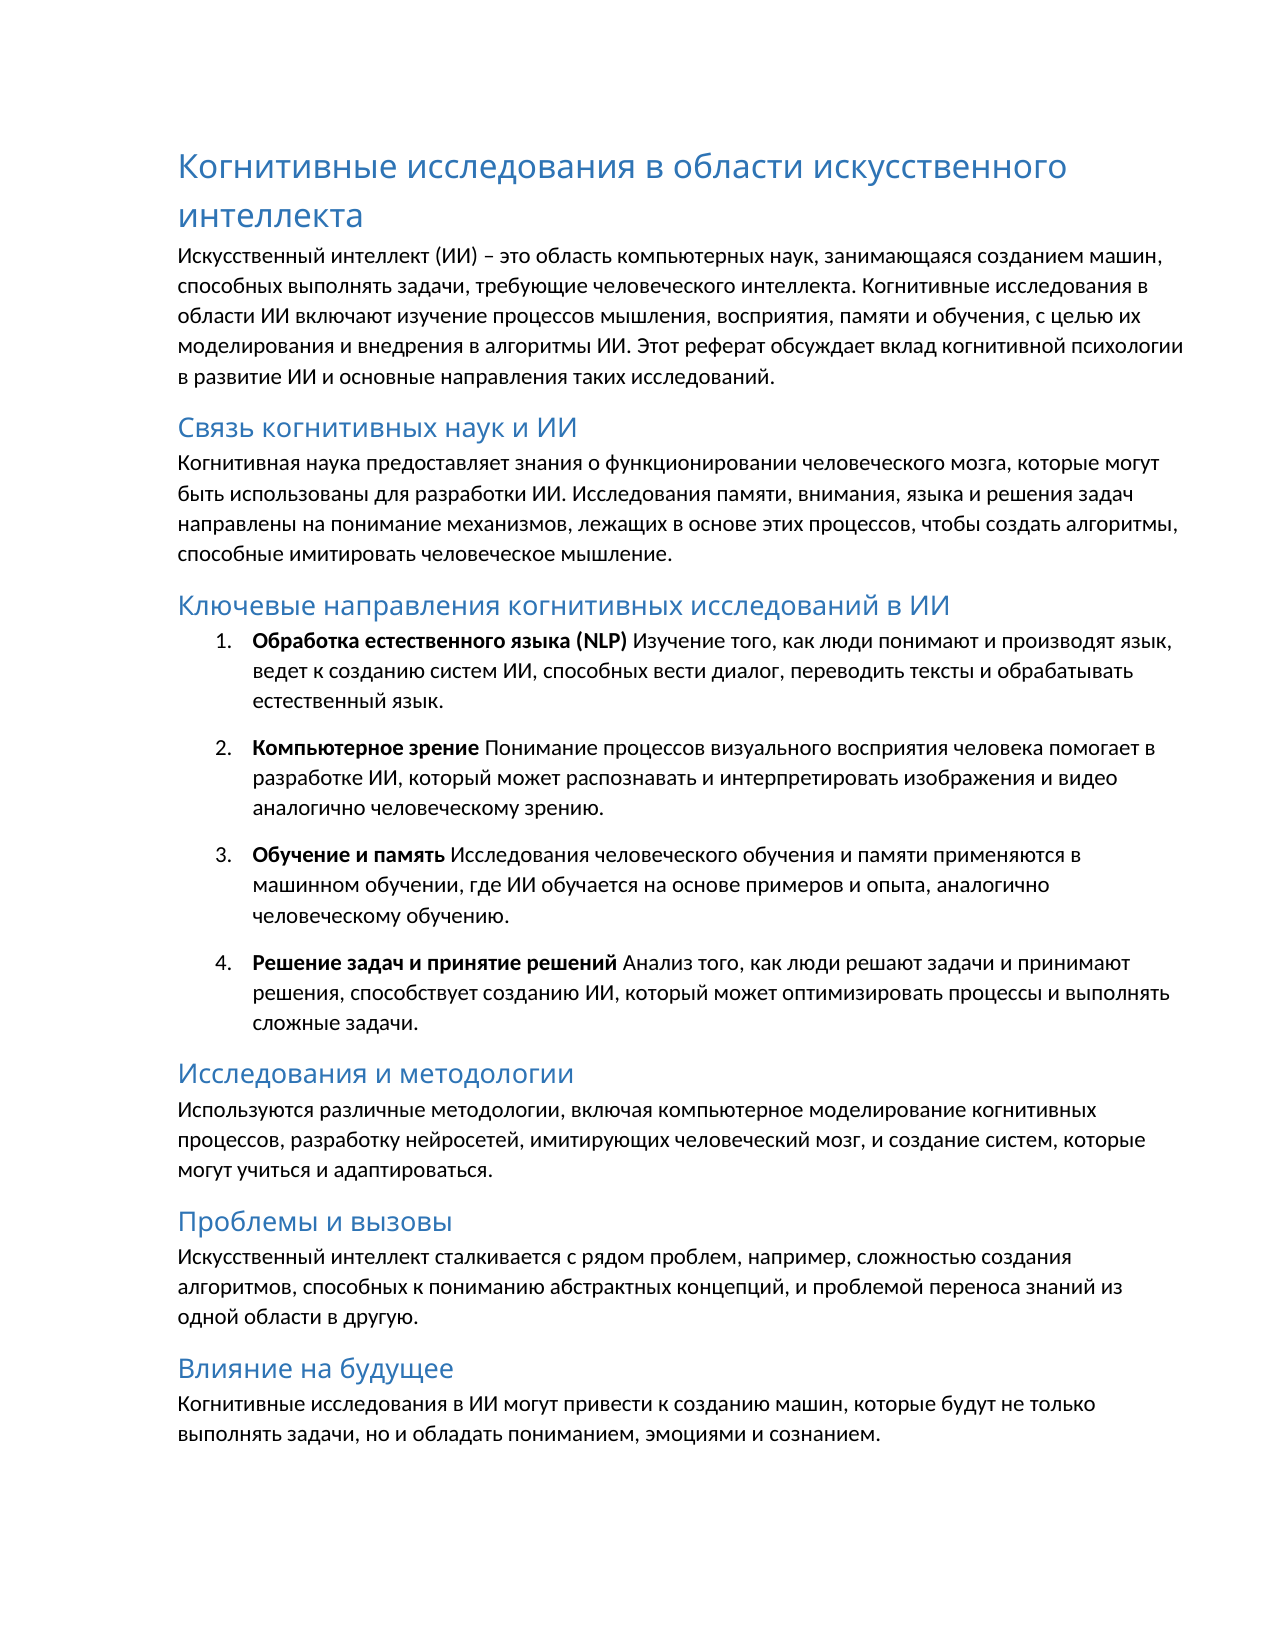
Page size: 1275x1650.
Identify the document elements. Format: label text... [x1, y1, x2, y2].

subtitle Влияние на будущее [177, 1349, 1186, 1386]
subtitle Связь когнитивных наук и ИИ [177, 409, 1186, 446]
text Искусственный интеллект (ИИ) – это область компьютерных наук, занимающаяся созданием машин, способных выполнять задачи, требующие человеческого интеллекта. Когнитивные исследования в области ИИ включают изучение процессов мышления, восприятия, памяти и обучения, с целью их моделирования и внедрения в алгоритмы ИИ. Этот реферат обсуждает вклад когнитивной психологии в развитие ИИ и основные направления таких исследований. [177, 241, 1186, 390]
text Используются различные методологии, включая компьютерное моделирование когнитивных процессов, разработку нейросетей, имитирующих человеческий мозг, и создание систем, которые могут учиться и адаптироваться. [177, 1095, 1186, 1183]
subtitle Проблемы и вызовы [177, 1202, 1186, 1239]
subtitle Исследования и методологии [177, 1055, 1186, 1092]
text Искусственный интеллект сталкивается с рядом проблем, например, сложностью создания алгоритмов, способных к пониманию абстрактных концепций, и проблемой переноса знаний из одной области в другую. [177, 1242, 1186, 1330]
list Обработка естественного языка (NLP) Изучение того, как люди понимают и производят язык, ведет к созданию систем ИИ, способных вести диалог, переводить тексты и обрабатывать естественный язык. [215, 626, 1186, 714]
list Компьютерное зрение Понимание процессов визуального восприятия человека помогает в разработке ИИ, который может распознавать и интерпретировать изображения и видео аналогично человеческому зрению. [215, 733, 1186, 822]
text Когнитивные исследования в ИИ могут привести к созданию машин, которые будут не только выполнять задачи, но и обладать пониманием, эмоциями и сознанием. [177, 1389, 1186, 1447]
list Обучение и память Исследования человеческого обучения и памяти применяются в машинном обучении, где ИИ обучается на основе примеров и опыта, аналогично человеческому обучению. [215, 840, 1186, 929]
list Решение задач и принятие решений Анализ того, как люди решают задачи и принимают решения, способствует созданию ИИ, который может оптимизировать процессы и выполнять сложные задачи. [215, 948, 1186, 1036]
subtitle Когнитивные исследования в области искусственного интеллекта [177, 143, 1186, 237]
subtitle Ключевые направления когнитивных исследований в ИИ [177, 586, 1186, 623]
text Когнитивная наука предоставляет знания о функционировании человеческого мозга, которые могут быть использованы для разработки ИИ. Исследования памяти, внимания, языка и решения задач направлены на понимание механизмов, лежащих в основе этих процессов, чтобы создать алгоритмы, способные имитировать человеческое мышление. [177, 448, 1186, 567]
